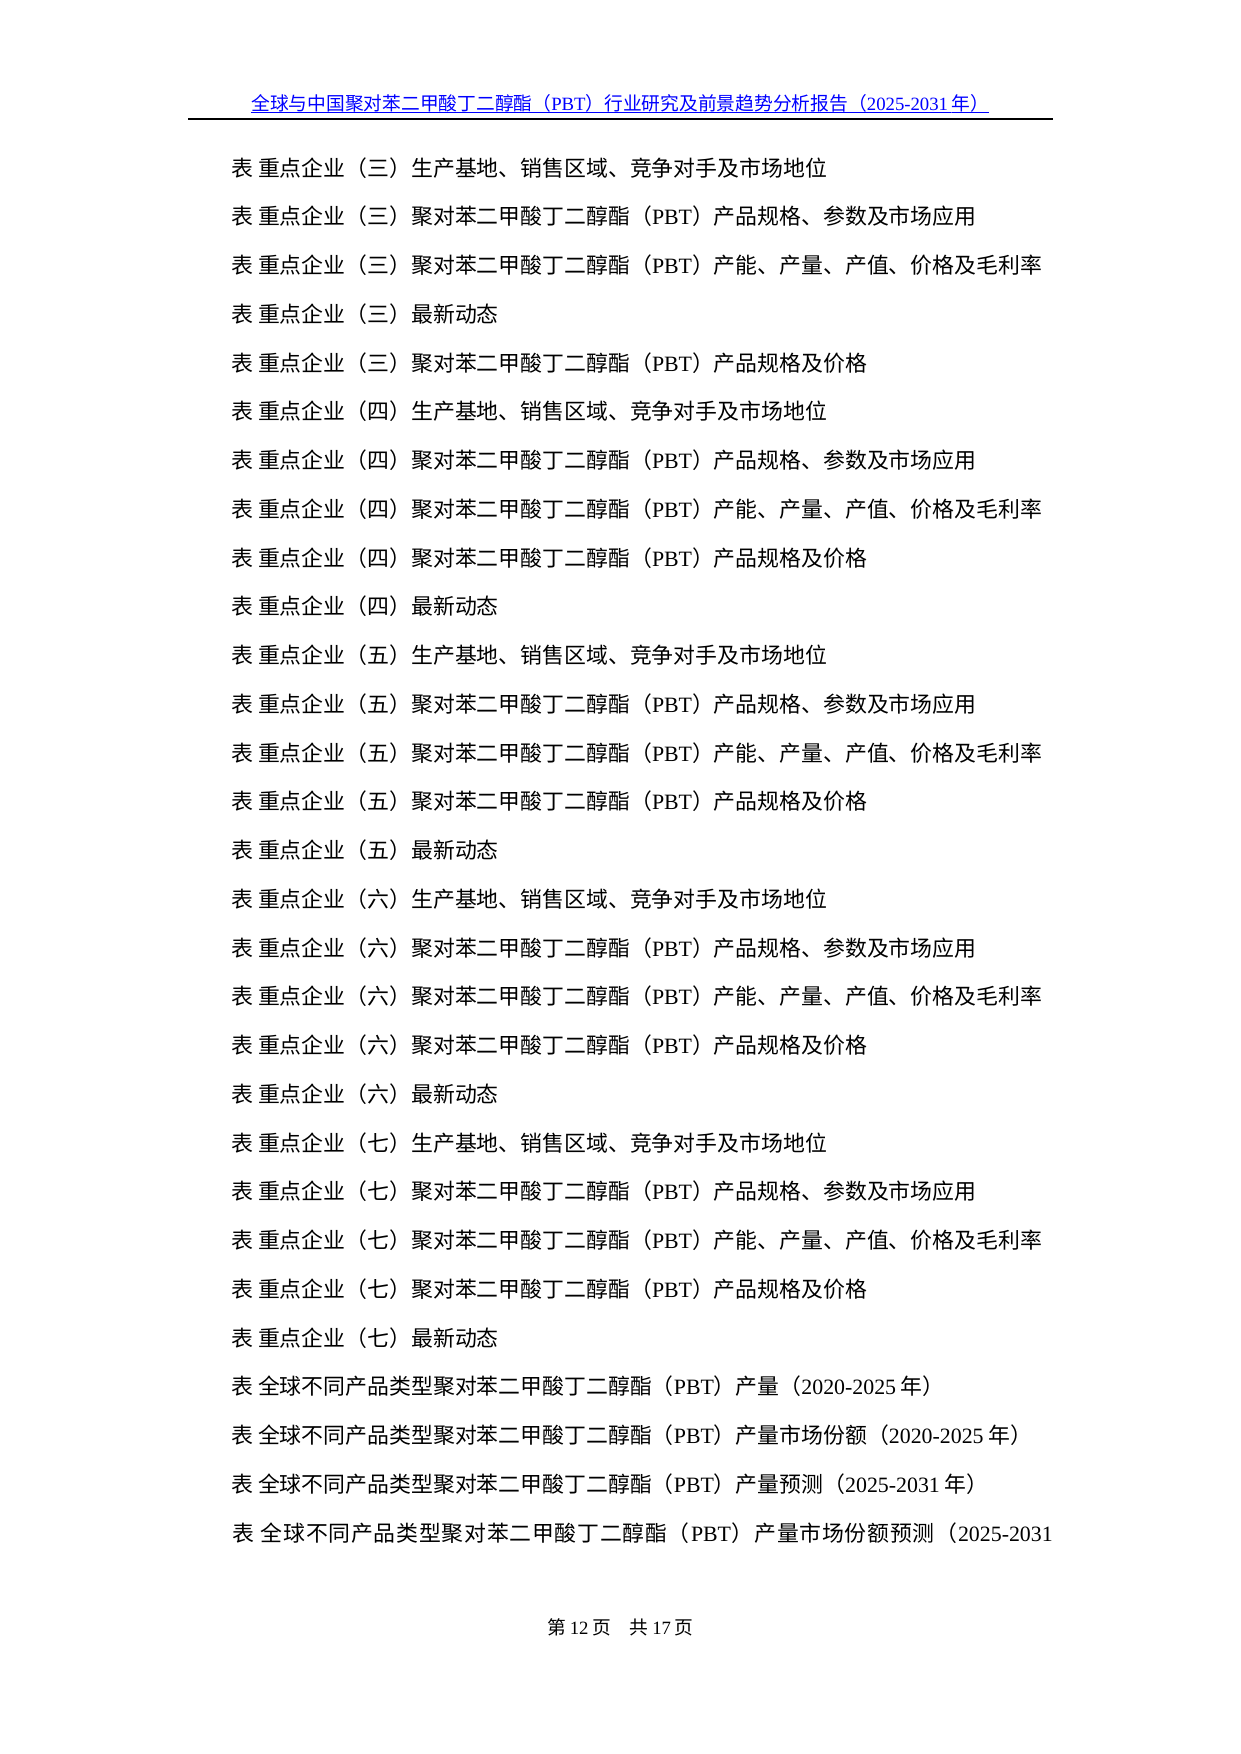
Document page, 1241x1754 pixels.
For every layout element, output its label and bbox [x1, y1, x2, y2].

text [187, 150, 1053, 1548]
